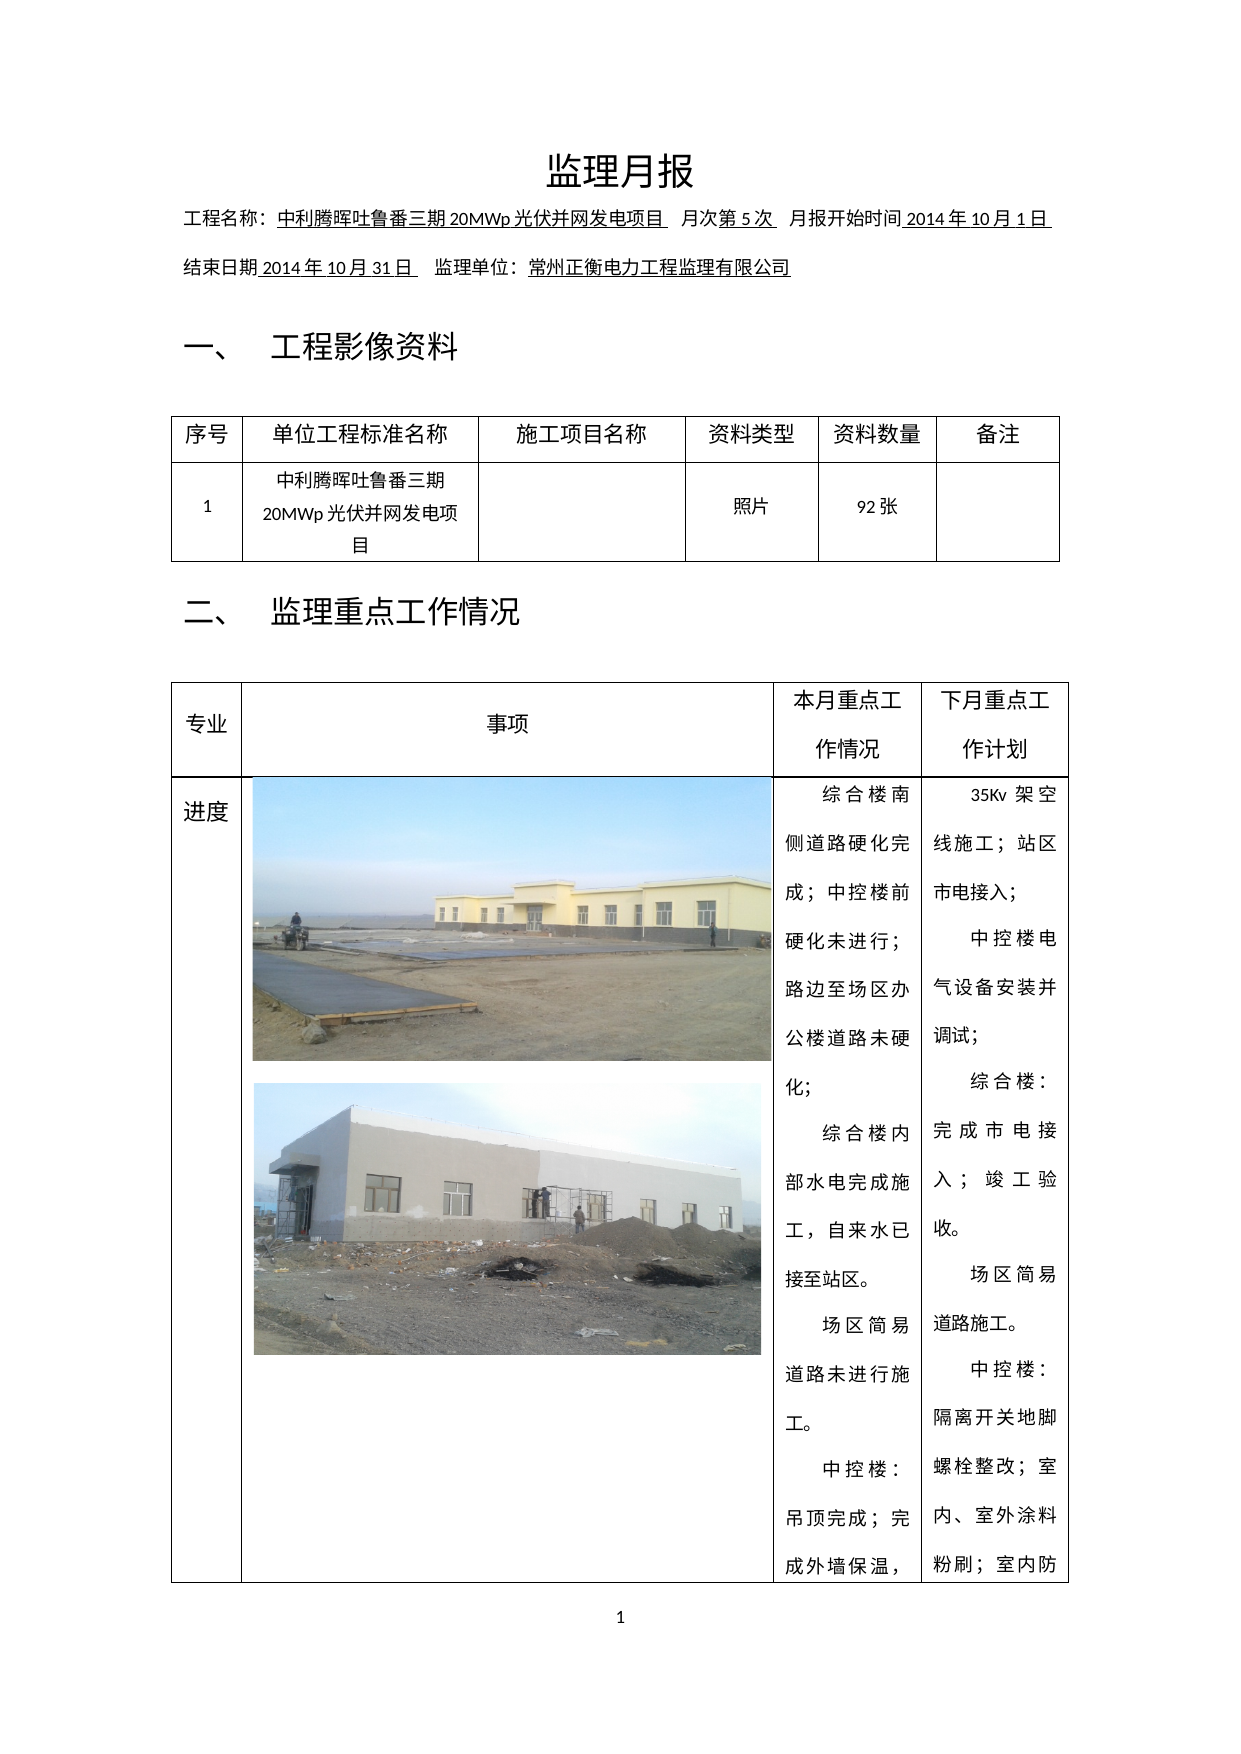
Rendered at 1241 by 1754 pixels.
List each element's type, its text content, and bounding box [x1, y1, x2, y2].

table_cell [937, 463, 1059, 561]
table_header 资料类型 [686, 417, 818, 462]
table_header 专业 [172, 683, 241, 776]
text 监理月报 [183, 136, 1057, 201]
table_header 施工项目名称 [479, 417, 685, 462]
table_cell [479, 463, 685, 561]
picture [253, 1083, 762, 1355]
table_cell 中利腾晖吐鲁番三期20MWp光伏并网发电项目 [243, 463, 478, 561]
table_header 备注 [937, 417, 1059, 462]
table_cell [774, 778, 921, 1582]
list 工程影像资料 [183, 312, 1057, 377]
list 监理重点工作情况 [183, 578, 1057, 643]
table_header 序号 [172, 417, 242, 462]
table_header 下月重点工作计划 [922, 683, 1068, 776]
table_cell 照片 [686, 463, 818, 561]
table_cell 进度 [172, 778, 241, 1582]
table_header 事项 [242, 683, 773, 776]
text 工程名称：中利腾晖吐鲁番三期20MWp光伏并网发电项目 月次第5次 月报开始时间 2014年10月1日 结束日期 2014年10月31日 监理单位：常州正衡电力工程监理有限公司 [183, 201, 1057, 282]
table_header 资料数量 [819, 417, 936, 462]
table_cell [242, 778, 773, 1582]
table_cell 1 [172, 463, 242, 561]
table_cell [922, 778, 1068, 1582]
table_cell 92张 [819, 463, 936, 561]
table_header 单位工程标准名称 [243, 417, 478, 462]
picture [252, 777, 772, 1061]
table_header 本月重点工作情况 [774, 683, 921, 776]
